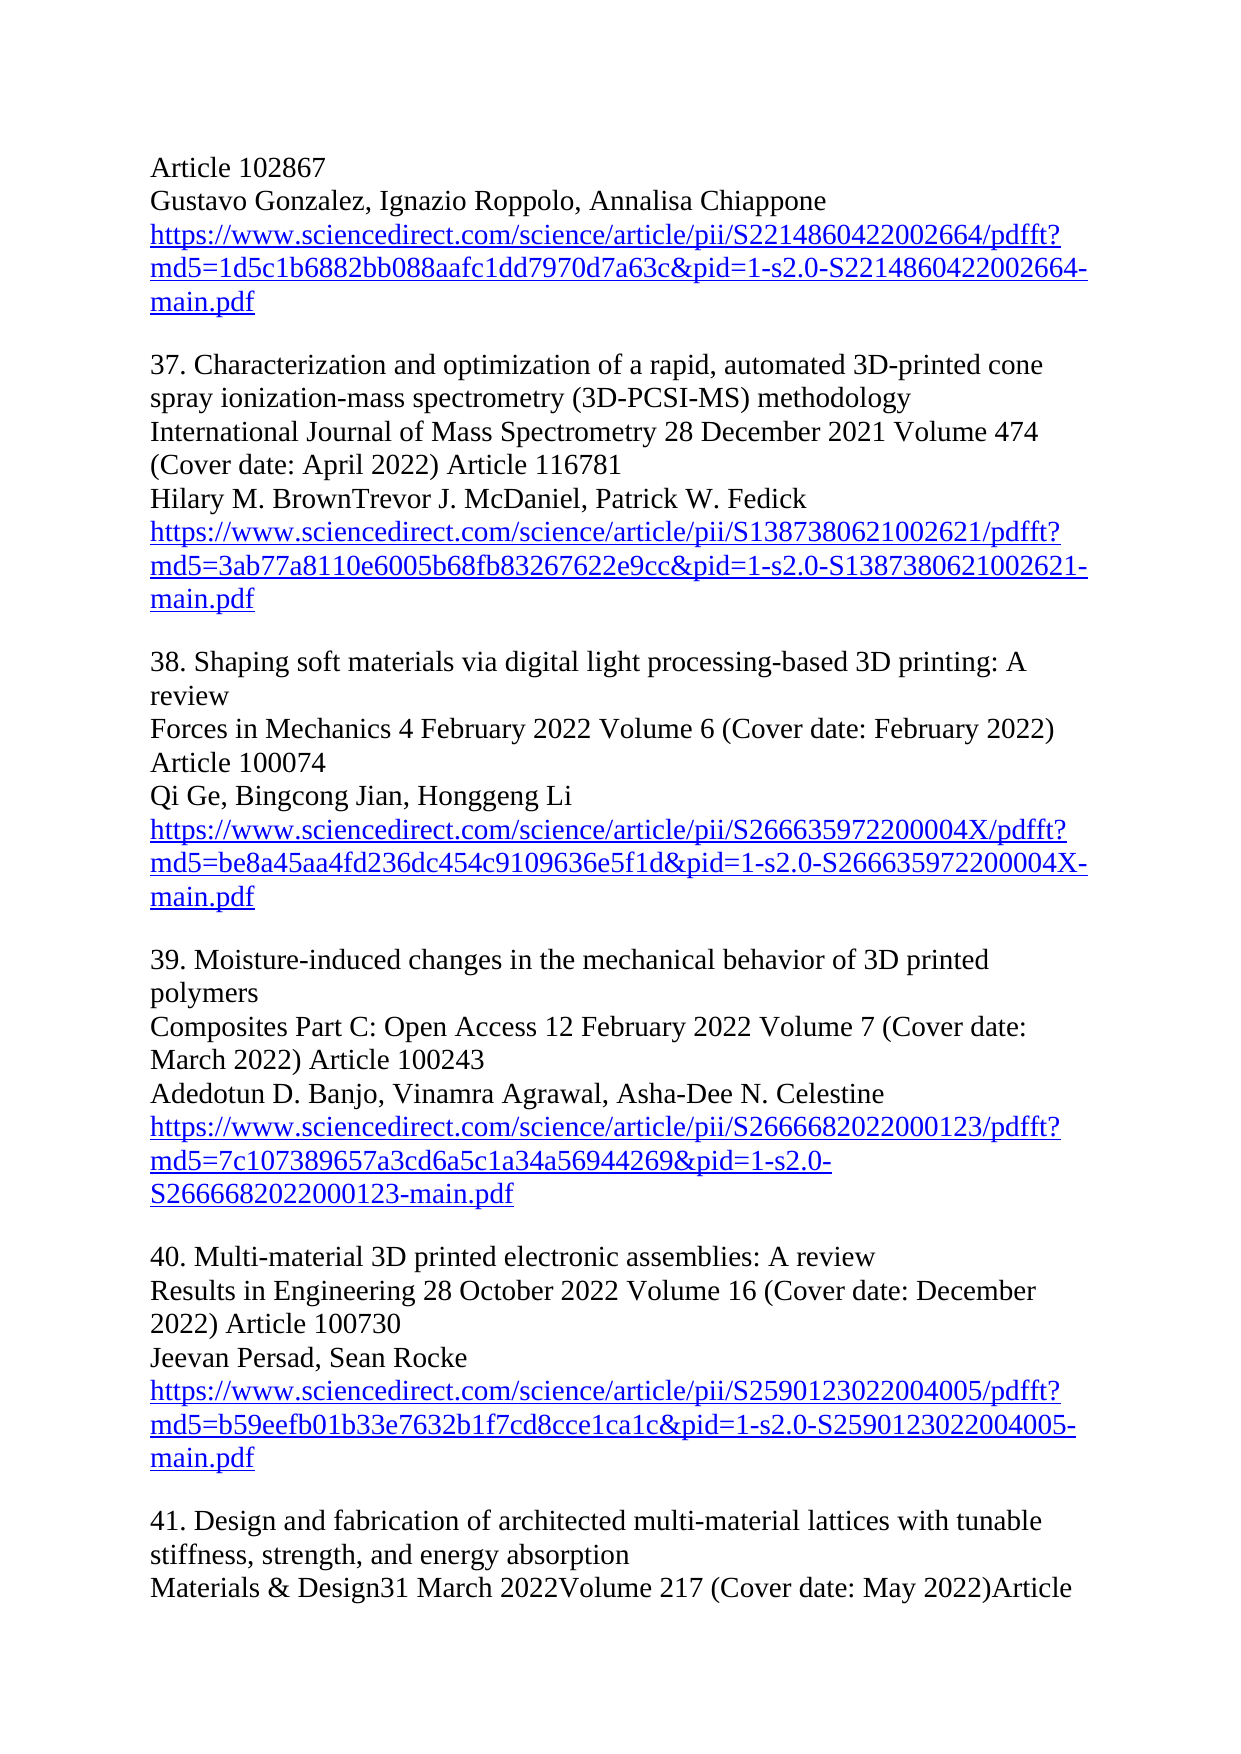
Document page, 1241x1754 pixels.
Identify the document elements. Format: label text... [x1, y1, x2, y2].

text 37. Characterization and optimization of a rapid, automated 3D-printed cone spray ionization-mass spectrometry (3D-PCSI-MS) methodology International Journal of Mass Spectrometry 28 December 2021 Volume 474 (Cover date: April 2022) Article 116781 Hilary M. BrownTrevor J. McDaniel, Patrick W. Fedick https://www.sciencedirect.com/science/article/pii/S1387380621002621/pdfft?md5=3ab77a8110e6005b68fb83267622e9cc&pid=1-s2.0-S1387380621002621-main.pdf [150, 347, 1090, 615]
text 38. Shaping soft materials via digital light processing-based 3D printing: A review Forces in Mechanics 4 February 2022 Volume 6 (Cover date: February 2022) Article 100074 Qi Ge, Bingcong Jian, Honggeng Li https://www.sciencedirect.com/science/article/pii/S266635972200004X/pdfft?md5=be8a45aa4fd236dc454c9109636e5f1d&pid=1-s2.0-S266635972200004X-main.pdf [150, 644, 1090, 913]
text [150, 150, 1090, 318]
text 40. Multi-material 3D printed electronic assemblies: A review Results in Engineering 28 October 2022 Volume 16 (Cover date: December 2022) Article 100730 Jeevan Persad, Sean Rocke https://www.sciencedirect.com/science/article/pii/S2590123022004005/pdfft?md5=b59eefb01b33e7632b1f7cd8cce1ca1c&pid=1-s2.0-S2590123022004005-main.pdf [150, 1239, 1090, 1474]
text 39. Moisture-induced changes in the mechanical behavior of 3D printed polymers Composites Part C: Open Access 12 February 2022 Volume 7 (Cover date: March 2022) Article 100243 Adedotun D. Banjo, Vinamra Agrawal, Asha-Dee N. Celestine https://www.sciencedirect.com/science/article/pii/S2666682022000123/pdfft?md5=7c107389657a3cd6a5c1a34a56944269&pid=1-s2.0-S2666682022000123-main.pdf [150, 942, 1090, 1210]
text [150, 1503, 1090, 1604]
